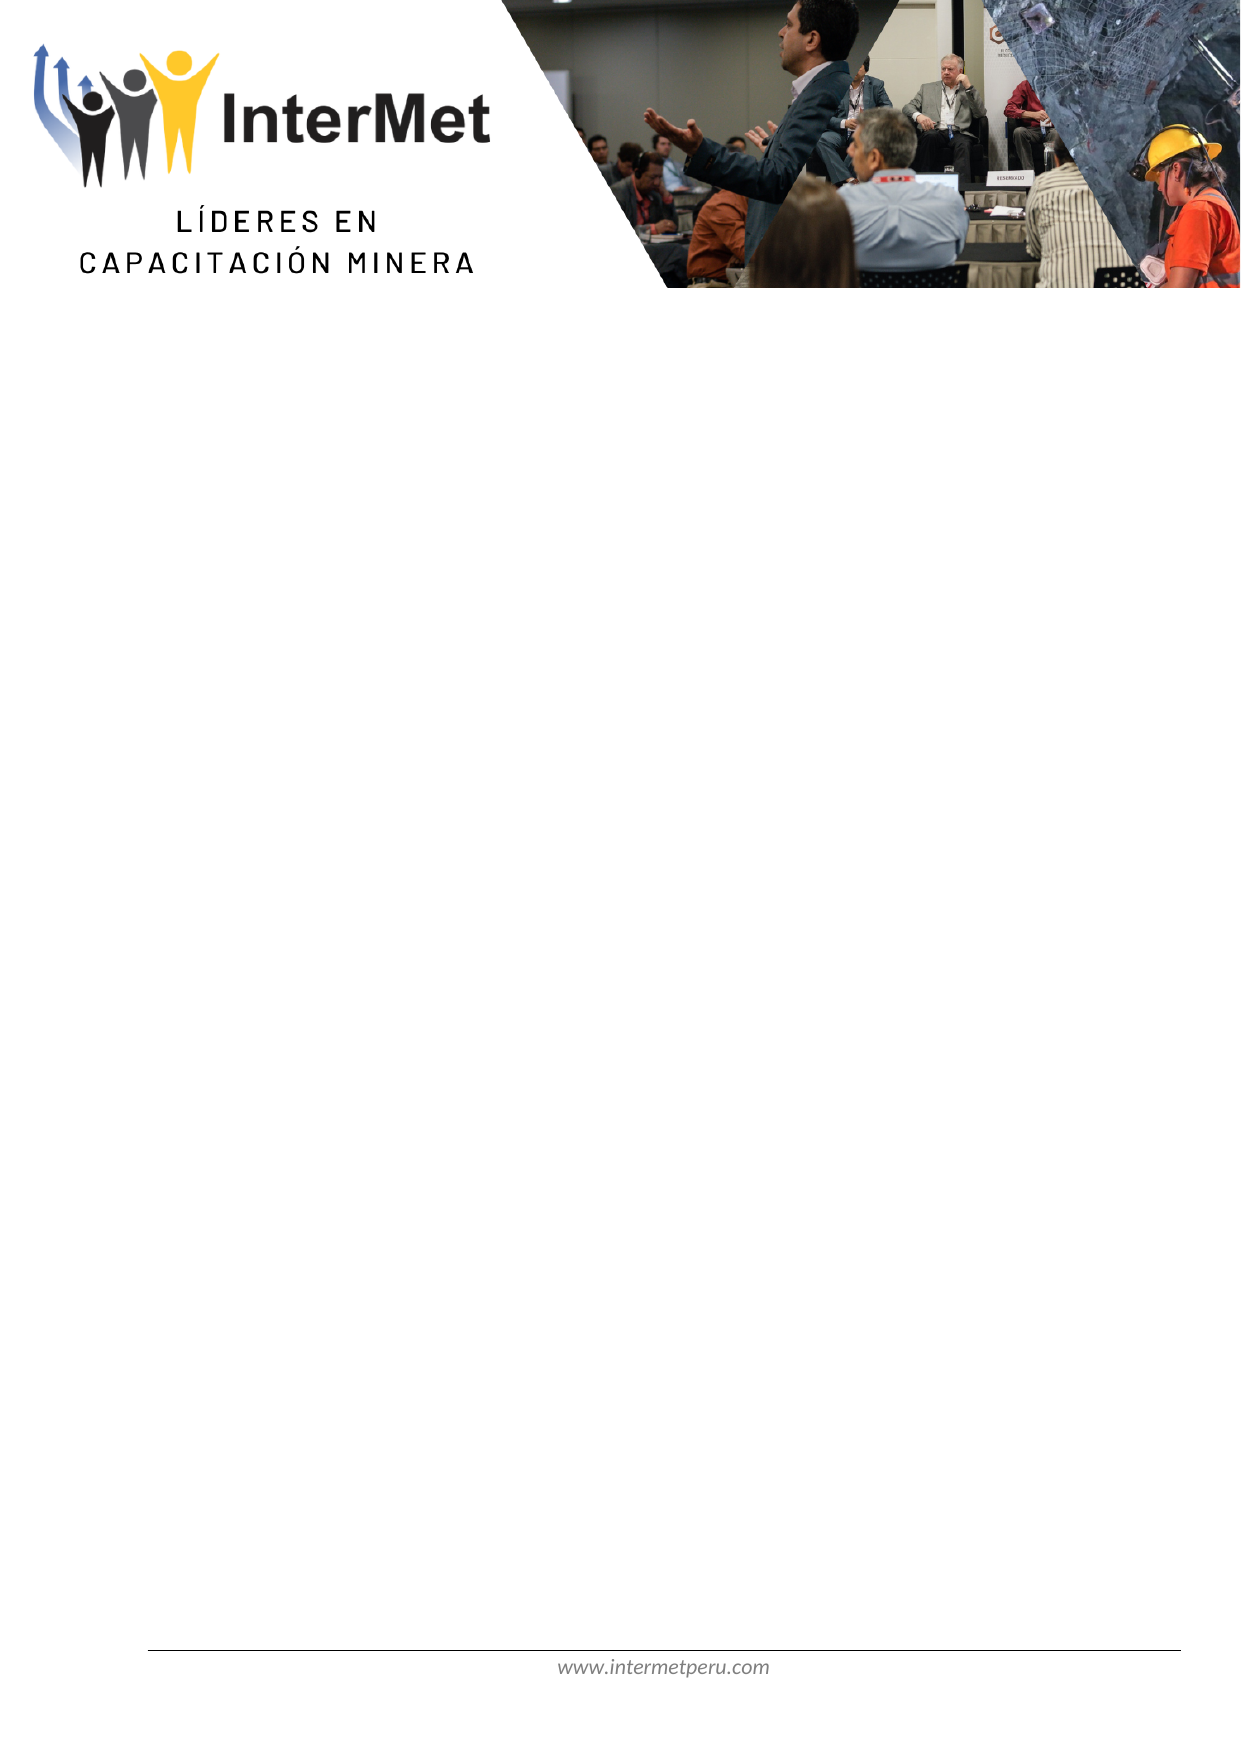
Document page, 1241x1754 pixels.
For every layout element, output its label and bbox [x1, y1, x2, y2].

picture [1, 0, 1241, 288]
